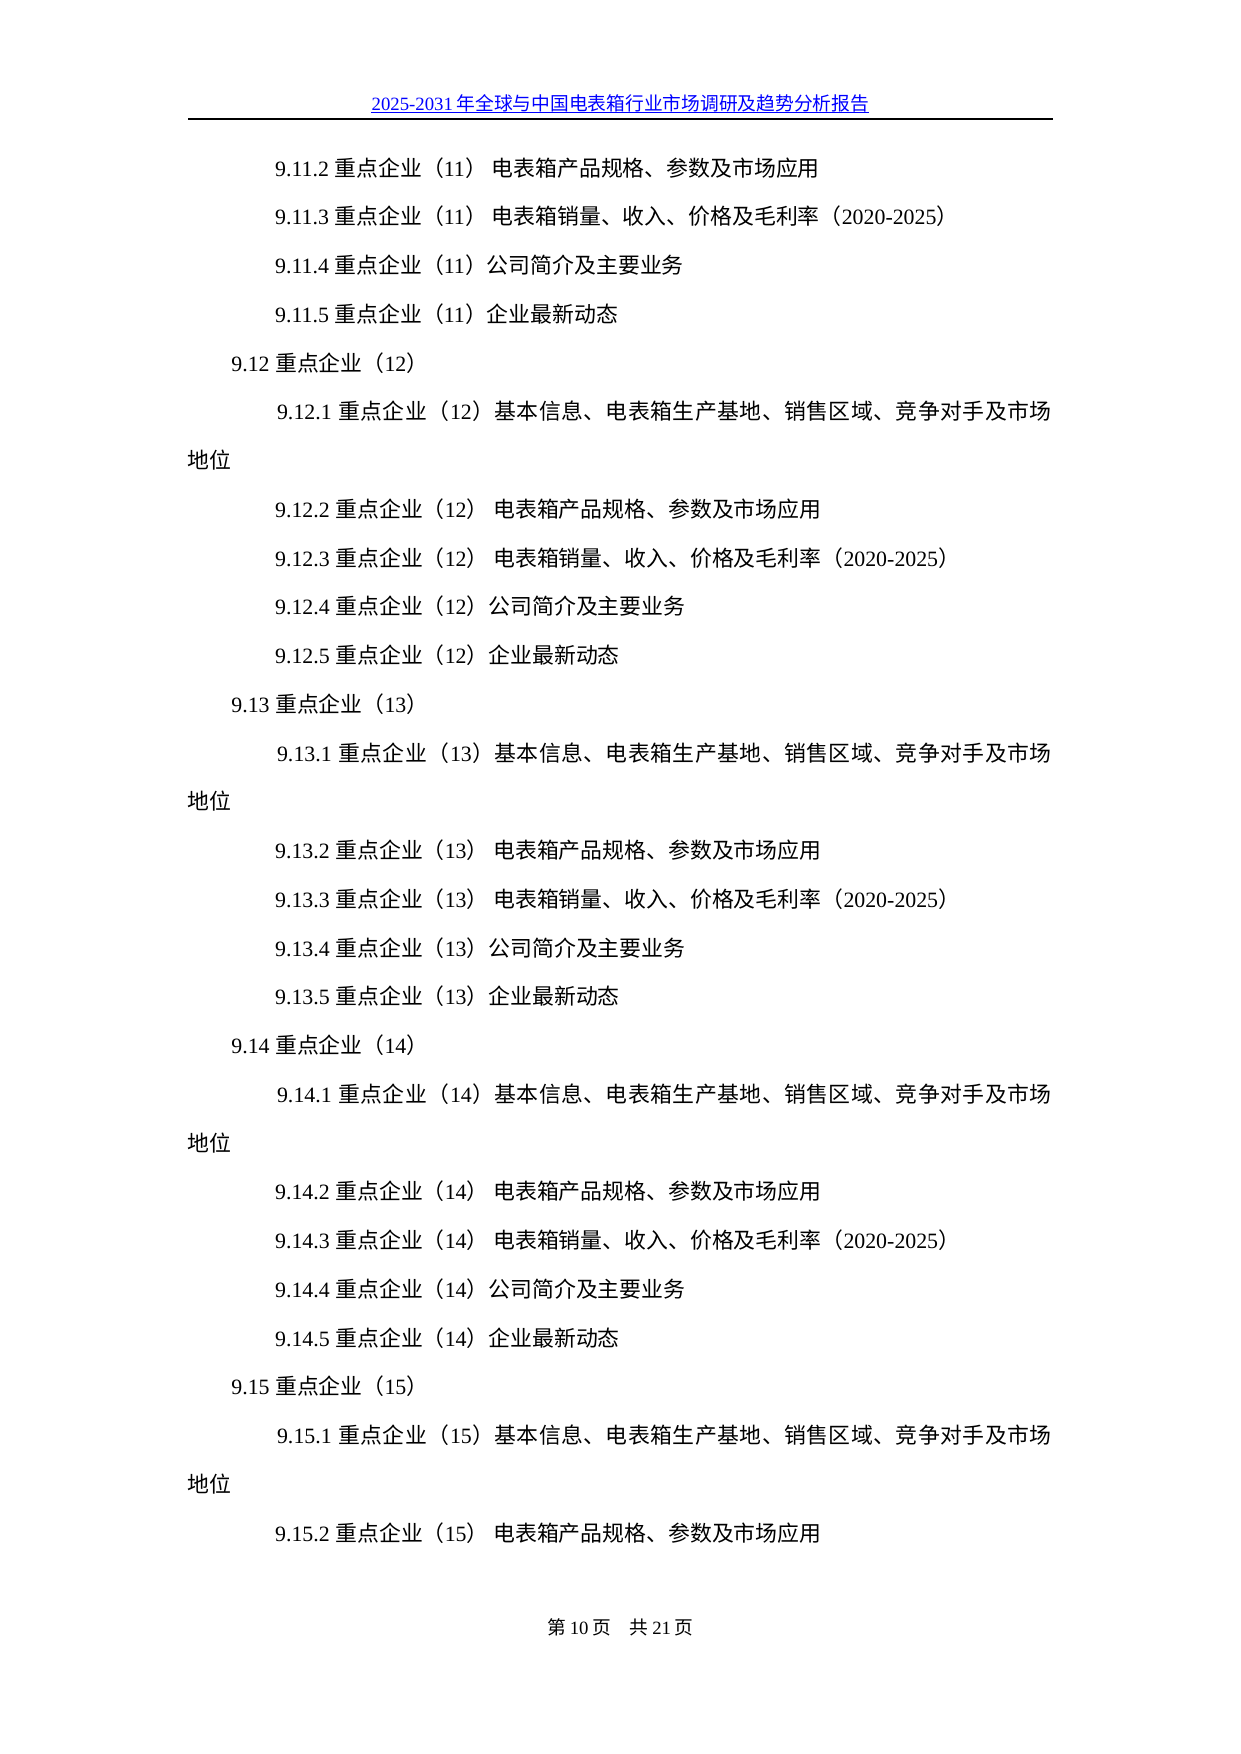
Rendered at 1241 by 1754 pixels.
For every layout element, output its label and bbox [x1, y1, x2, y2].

text [187, 150, 1053, 1548]
